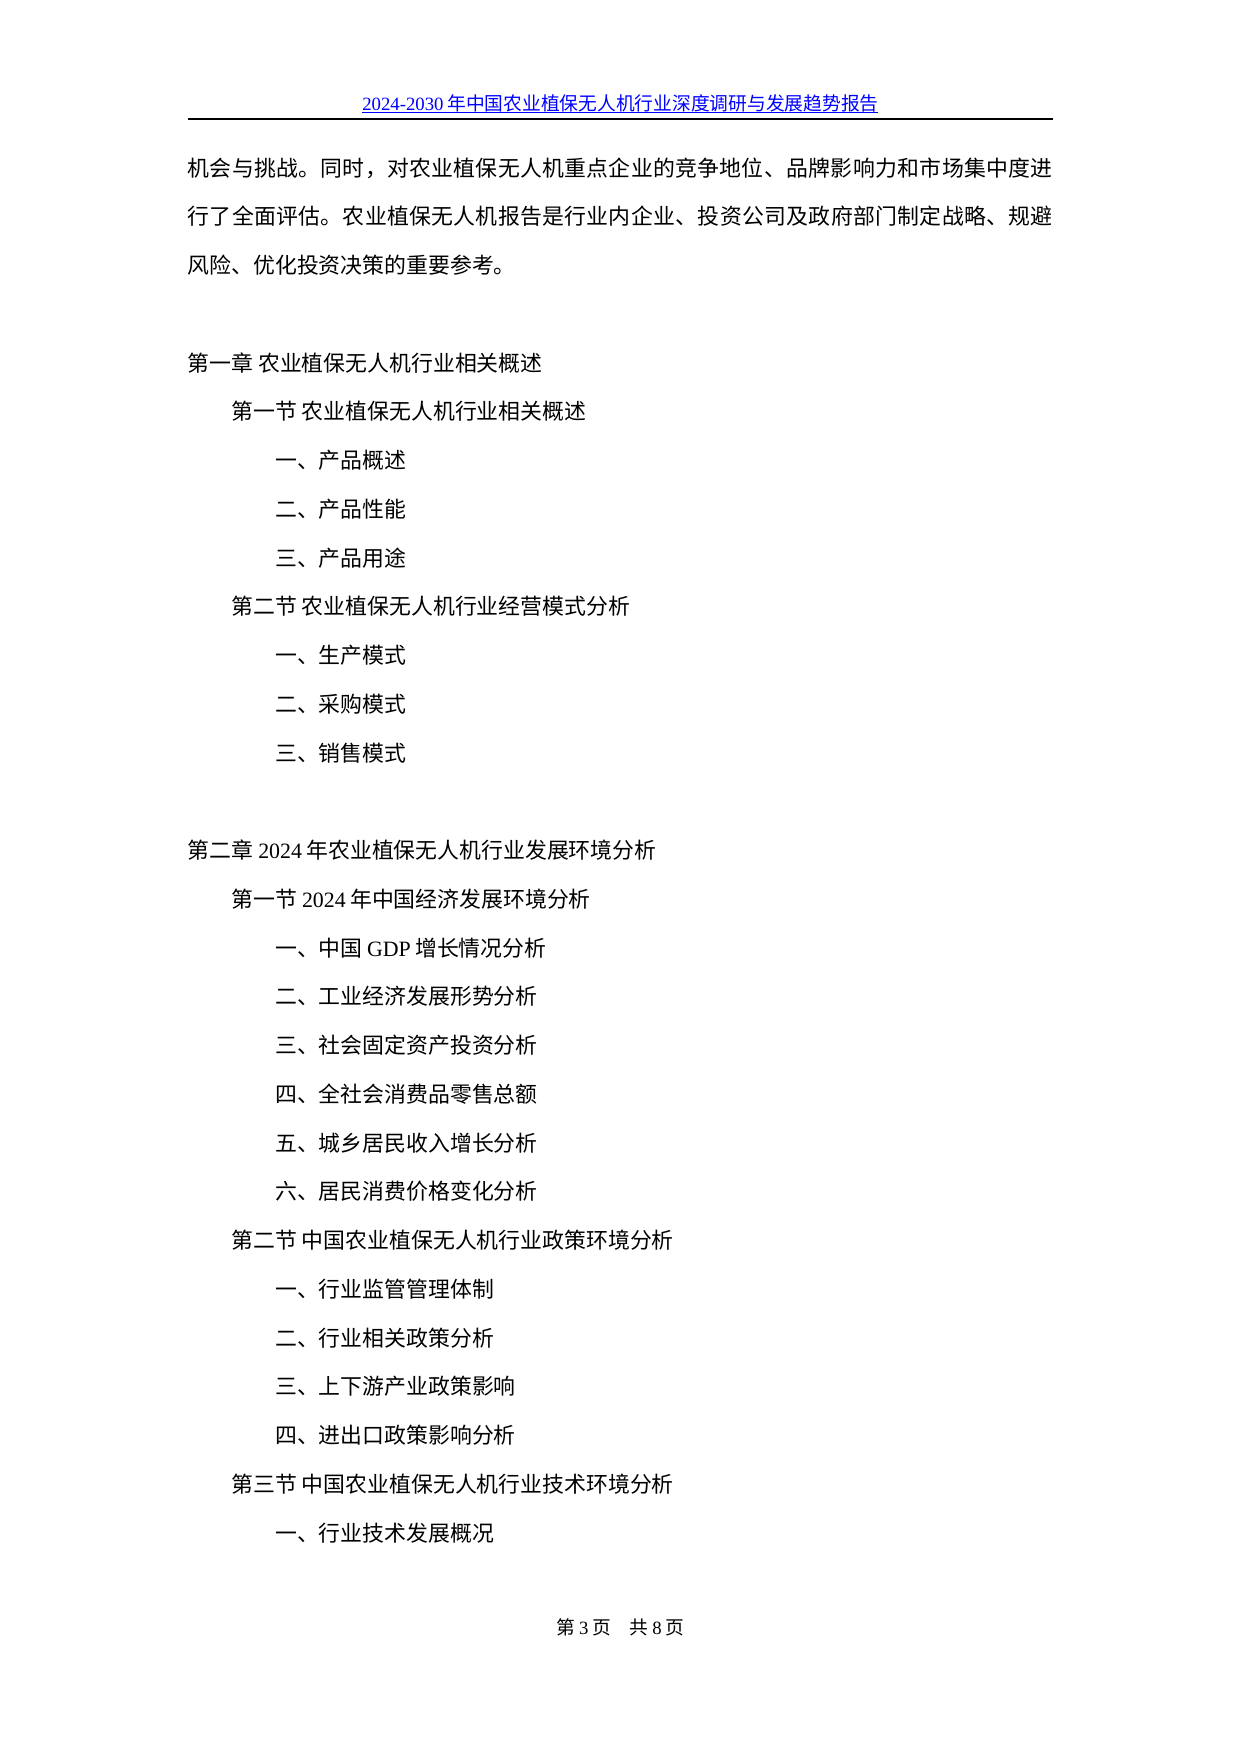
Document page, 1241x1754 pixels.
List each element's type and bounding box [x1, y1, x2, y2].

text [187, 150, 1053, 1548]
